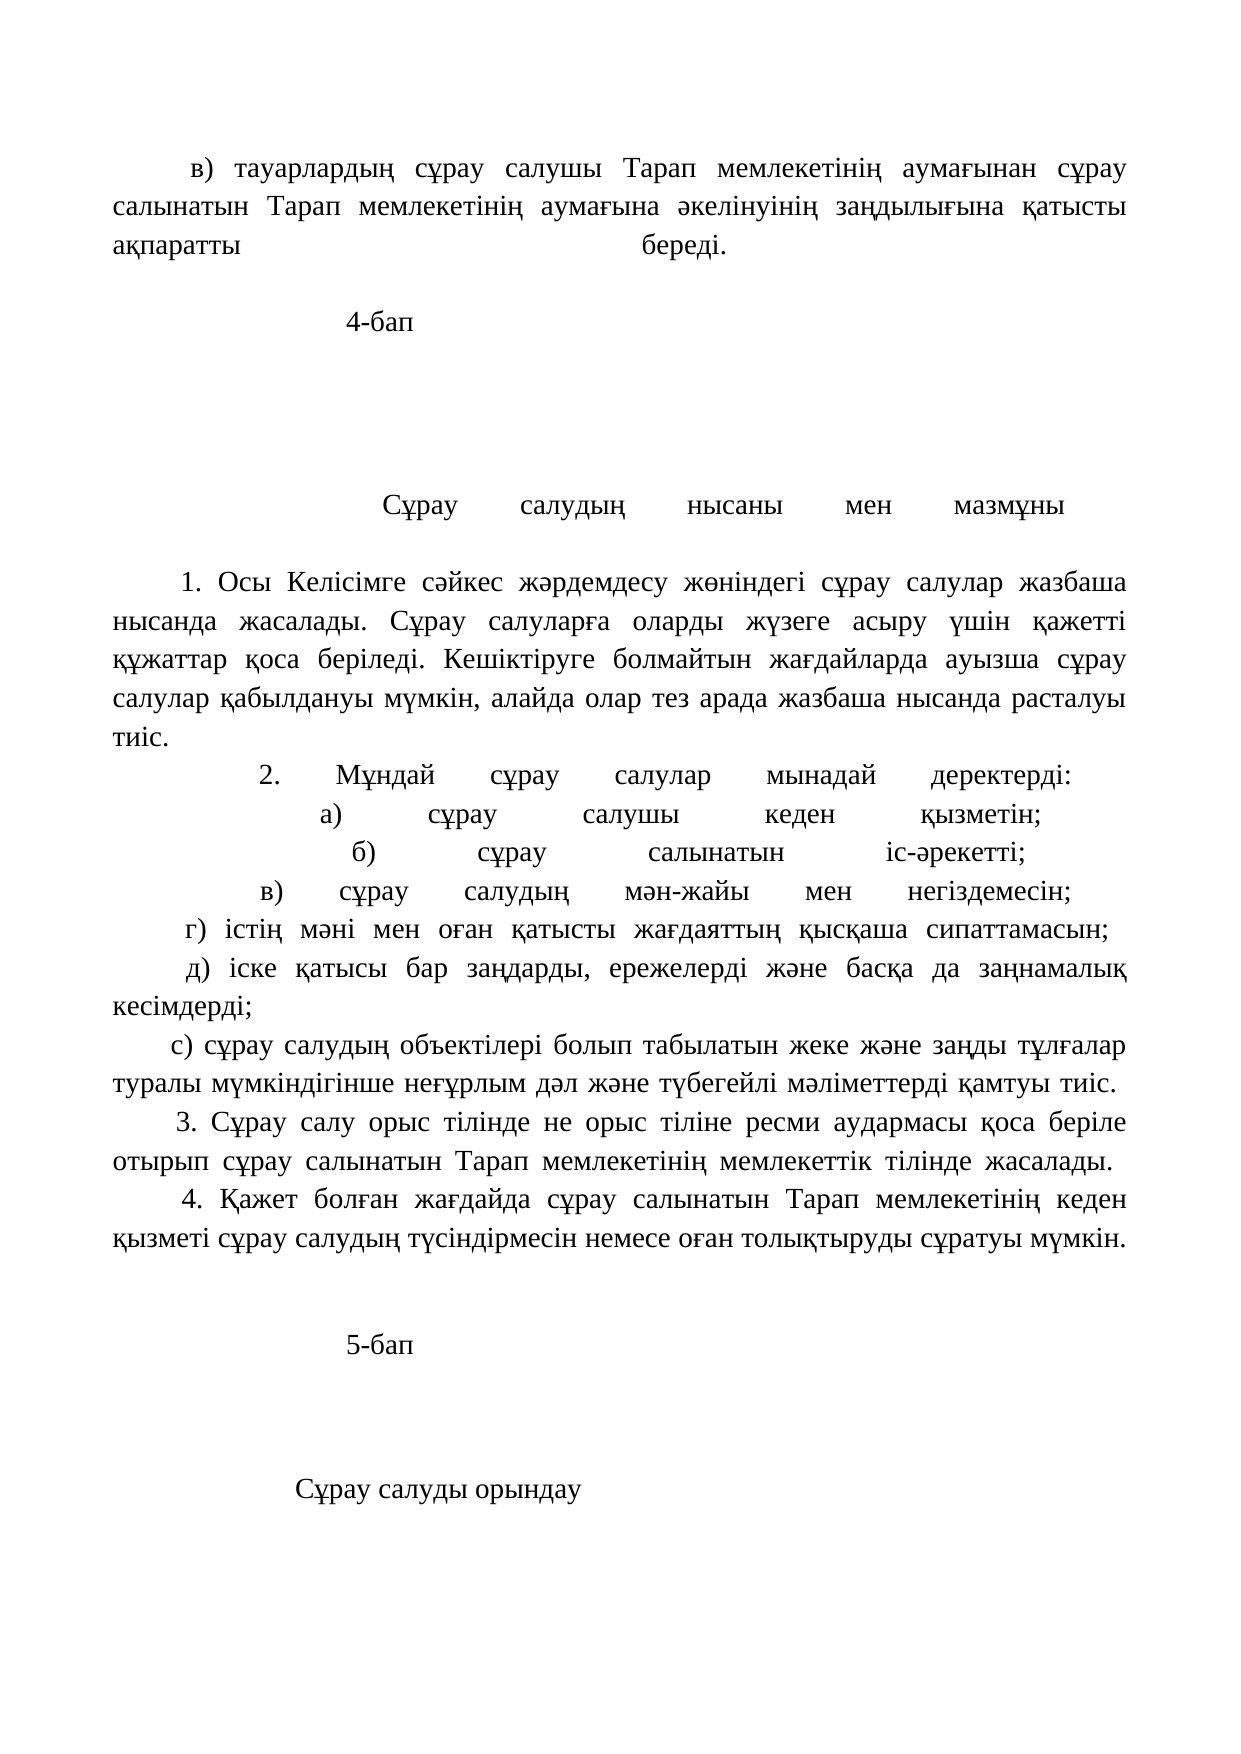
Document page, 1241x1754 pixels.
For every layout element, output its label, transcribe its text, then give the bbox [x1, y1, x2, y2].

text 5-бап [112, 1327, 1128, 1361]
text Сұрау салудың нысаны мен мазмұны 1. Осы Келiсiмге сәйкес жәрдемдесу жөнiндегi сұрау салулар жазбаша нысанда жасалады. Сұрау салуларға оларды жүзеге асыру үшiн қажеттi құжаттар қоса берiледi. Кешiктiруге болмайтын жағдайларда ауызша сұрау салулар қабылдануы мүмкiн, алайда олар тез арада жазбаша нысанда расталуы тиiс. 2. Мұндай сұрау салулар мынадай деректердi: а) сұрау салушы кеден қызметiн; б) сұрау салынатын iс-әрекеттi; в) сұрау салудың мән-жайы мен негiздемесiн; г) iстiң мәнi мен оған қатысты жағдаяттың қысқаша сипаттамасын; д) iске қатысы бар заңдарды, ережелердi және басқа да заңнамалық кесiмдердi; с) сұрау салудың объектiлерi болып табылатын жеке және заңды тұлғалар туралы мүмкіндiгiнше неғұрлым дәл және түбегейлi мәлiметтердi қамтуы тиiс. 3. Сұрау салу орыс тiлiнде не орыс тiлiне ресми аудармасы қоса берiле отырып сұрау салынатын Тарап мемлекетiнiң мемлекеттiк тiлiнде жасалады. 4. Қажет болған жағдайда сұрау салынатын Тарап мемлекетінің кеден қызметі сұрау салудың түсiндірмесін немесе оған толықтыруды сұратуы мүмкін. [112, 449, 1128, 1322]
text Сұрау салуды орындау [112, 1472, 1128, 1505]
text 4-бап [112, 304, 1128, 338]
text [112, 150, 1128, 299]
